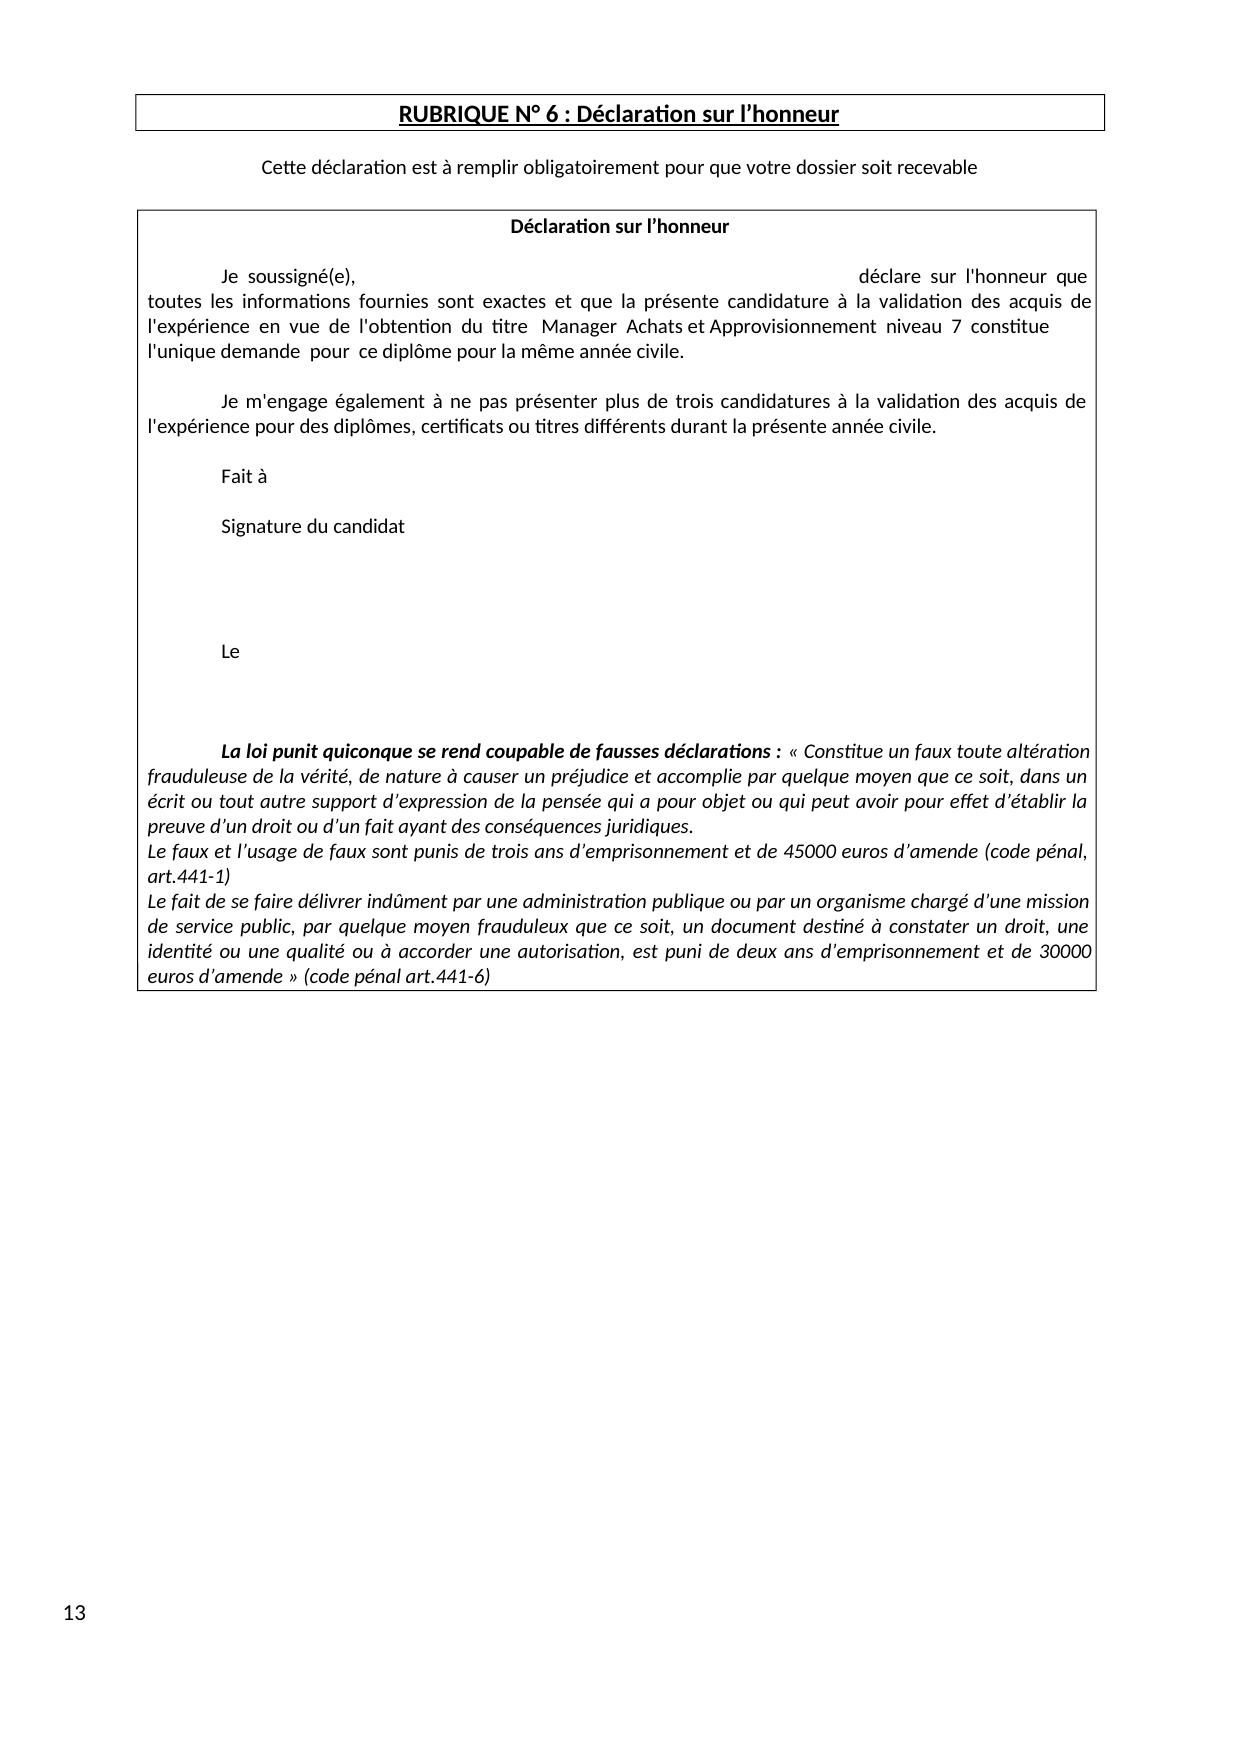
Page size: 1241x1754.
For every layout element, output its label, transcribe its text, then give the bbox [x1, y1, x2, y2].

text Le [221, 638, 1178, 664]
text Fait à [221, 463, 1178, 489]
text Le faux et l’usage de faux sont punis de trois ans d’emprisonnement et de 45000 euros d’amende (code pénal, art.441-1) [147, 839, 1091, 889]
text Je m'engage également à ne pas présenter plus de trois candidatures à la validation des acquis de l'expérience pour des diplômes, certificats ou titres différents durant la présente année civile. [147, 388, 1178, 438]
text Le fait de se faire délivrer indûment par une administration publique ou par un organisme chargé d’une mission de service public, par quelque moyen frauduleux que ce soit, un document destiné à constater un droit, une identité ou une qualité ou à accorder une autorisation, est puni de deux ans d’emprisonnement et de 30000 euros d’amende » (code pénal art.441-6) [147, 889, 1093, 989]
text Je soussigné(e), déclare sur l'honneur que [221, 263, 1178, 288]
subtitle Déclaration sur l’honneur [130, 213, 1110, 238]
text La loi punit quiconque se rend coupable de fausses déclarations : « Constitue un faux toute altération frauduleuse de la vérité, de nature à causer un préjudice et accomplie par quelque moyen que ce soit, dans un écrit ou tout autre support d’expression de la pensée qui a pour objet ou qui peut avoir pour effet d’établir la preuve d’un droit ou d’un fait ayant des conséquences juridiques. [147, 738, 1093, 838]
text Cette déclaration est à remplir obligatoirement pour que votre dossier soit recevable [129, 154, 1110, 180]
text toutes les informations fournies sont exactes et que la présente candidature à la validation des acquis de l'expérience en vue de l'obtention du titre Manager Achats et Approvisionnement niveau 7 constitue l'unique demande pour ce diplôme pour la même année civile. [147, 288, 1116, 363]
text Signature du candidat [221, 513, 1178, 539]
